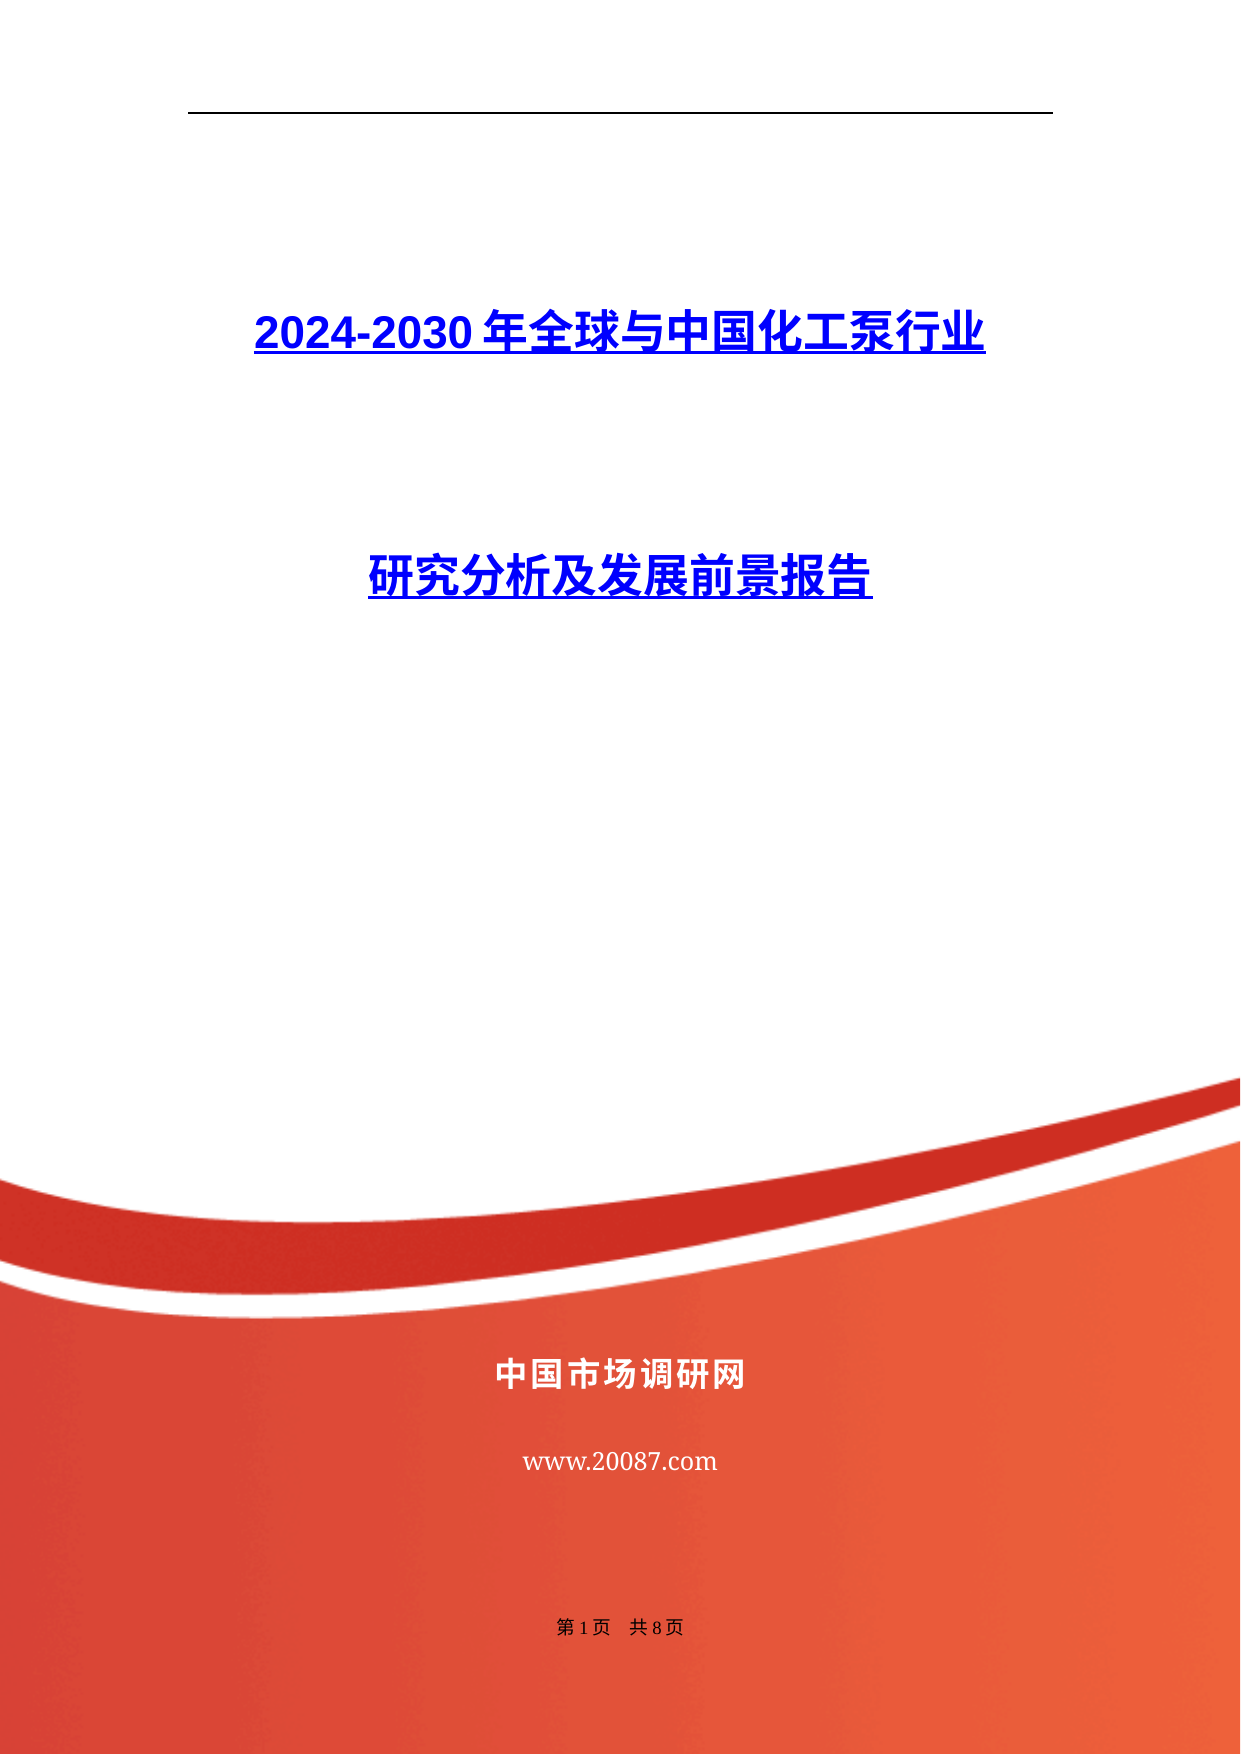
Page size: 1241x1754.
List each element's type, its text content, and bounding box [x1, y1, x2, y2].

picture [0, 1006, 1241, 1754]
subtitle 中国市场调研网 [187, 1339, 1053, 1404]
text www.20087.com [187, 1428, 1053, 1493]
table_header 2024-2030年全球与中国化工泵行业研究分析及发展前景报告 [188, 207, 1053, 773]
